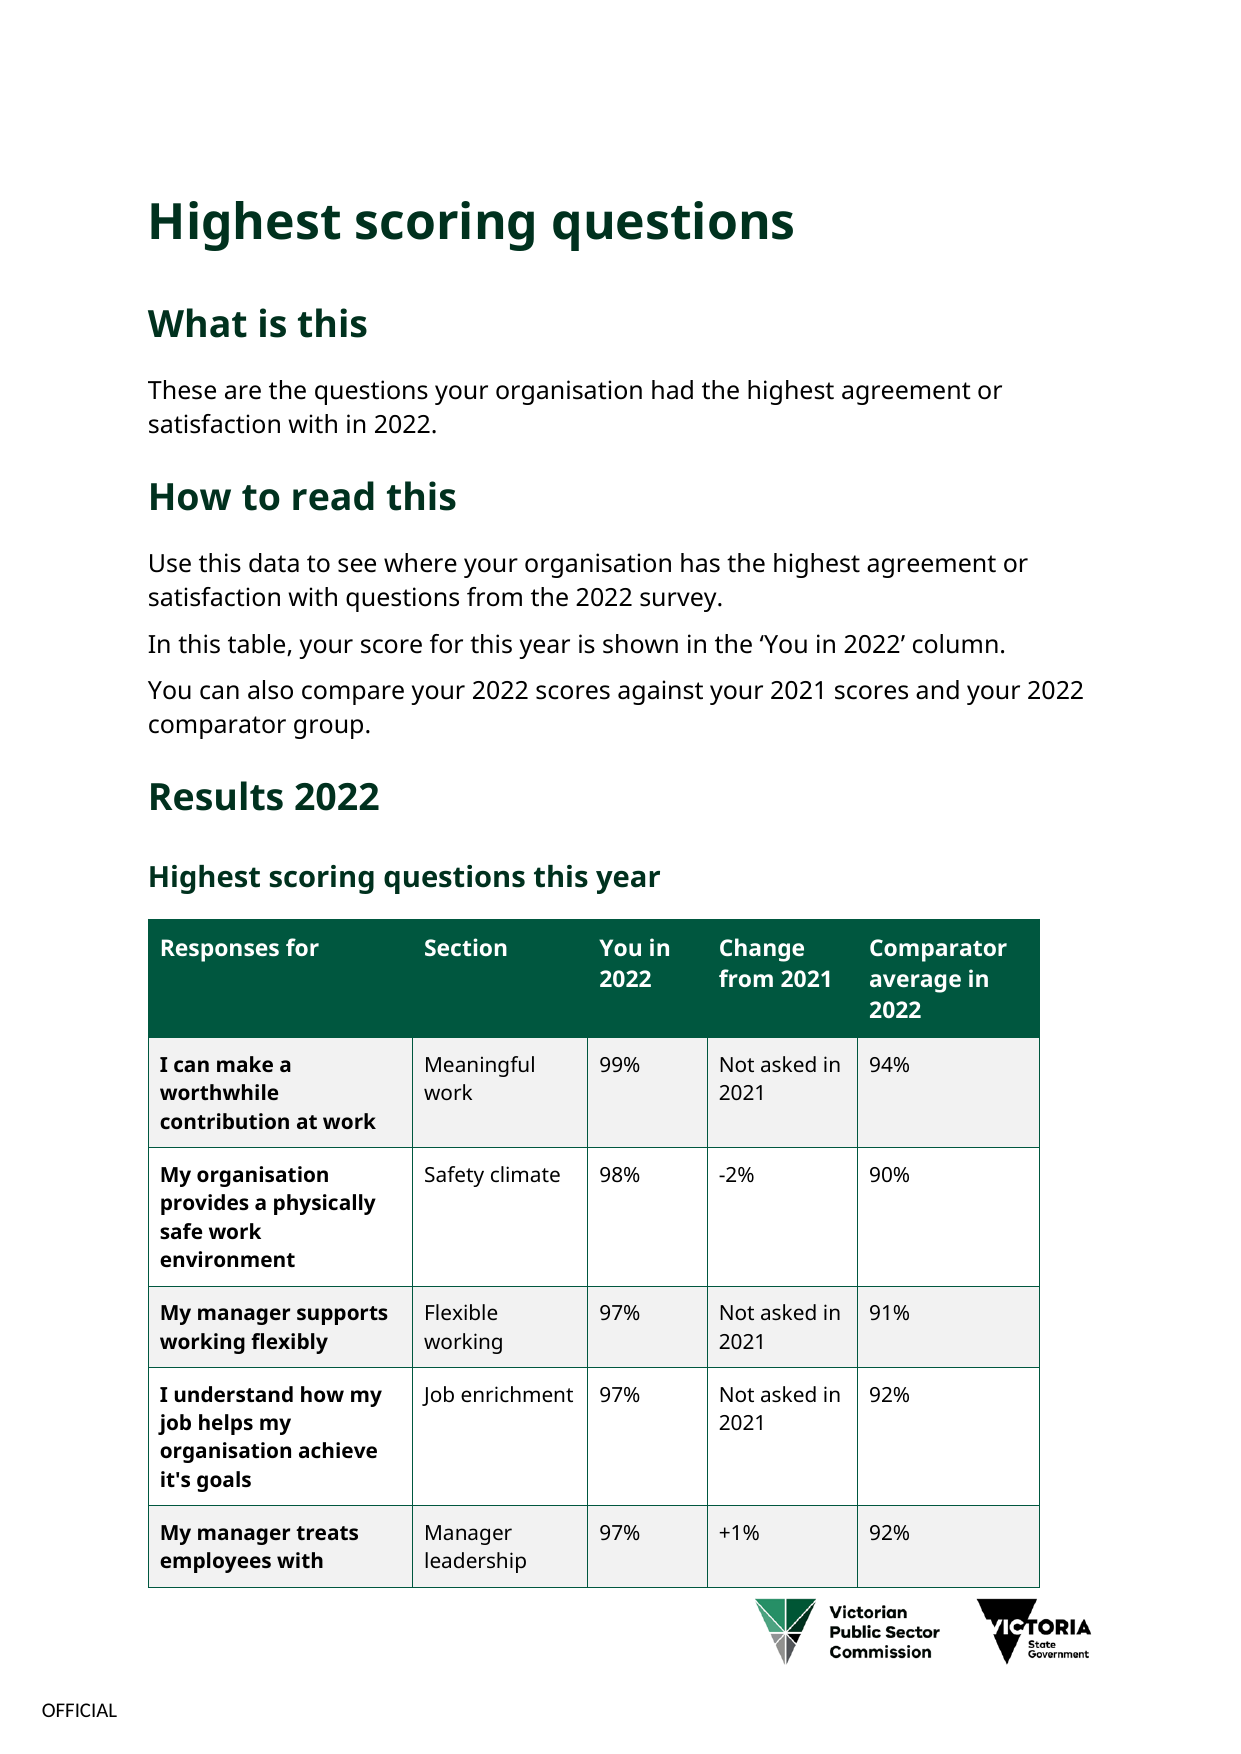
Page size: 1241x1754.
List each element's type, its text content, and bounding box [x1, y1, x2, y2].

table_header Comparator average in 2022 [858, 920, 1039, 1037]
subtitle Results 2022 [148, 770, 1092, 821]
table_cell 99% [588, 1038, 707, 1147]
subtitle How to read this [148, 470, 1092, 521]
table_header Change from 2021 [708, 920, 857, 1037]
subtitle Highest scoring questions [148, 186, 1092, 254]
table_cell Manager leadership [413, 1506, 587, 1587]
table_cell My manager supports working flexibly [149, 1287, 412, 1367]
table_cell Not asked in 2021 [708, 1368, 857, 1505]
table_cell Meaningful work [413, 1038, 587, 1147]
text You can also compare your 2022 scores against your 2021 scores and your 2022 comparator group. [148, 673, 1092, 741]
table_cell 97% [588, 1368, 707, 1505]
table_cell 94% [858, 1038, 1039, 1147]
table_cell 92% [858, 1506, 1039, 1587]
table_cell My manager treats employees with dignity and respect [149, 1506, 412, 1587]
table_cell 97% [588, 1506, 707, 1587]
table_cell 98% [588, 1148, 707, 1286]
table_cell 91% [858, 1287, 1039, 1367]
table_header Responses for [149, 920, 412, 1037]
picture [754, 1598, 1093, 1666]
table_cell -2% [708, 1148, 857, 1286]
table_cell I understand how my job helps my organisation achieve it's goals [149, 1368, 412, 1505]
table_cell 90% [858, 1148, 1039, 1286]
table_cell 97% [588, 1287, 707, 1367]
table_header Section [413, 920, 587, 1037]
table_cell Flexible working [413, 1287, 587, 1367]
table_cell Not asked in 2021 [708, 1038, 857, 1147]
table_cell Not asked in 2021 [708, 1287, 857, 1367]
table_cell My organisation provides a physically safe work environment [149, 1148, 412, 1286]
table_cell Safety climate [413, 1148, 587, 1286]
table_cell +1% [708, 1506, 857, 1587]
text In this table, your score for this year is shown in the ‘You in 2022’ column. [148, 626, 1092, 661]
table_header You in 2022 [588, 920, 707, 1037]
table_cell I can make a worthwhile contribution at work [149, 1038, 412, 1147]
subtitle Highest scoring questions this year [148, 856, 1092, 896]
table_cell 92% [858, 1368, 1039, 1505]
text Use this data to see where your organisation has the highest agreement or satisfaction with questions from the 2022 survey. [148, 546, 1092, 614]
table_cell Job enrichment [413, 1368, 587, 1505]
subtitle What is this [148, 297, 1092, 348]
text These are the questions your organisation had the highest agreement or satisfaction with in 2022. [148, 373, 1092, 441]
